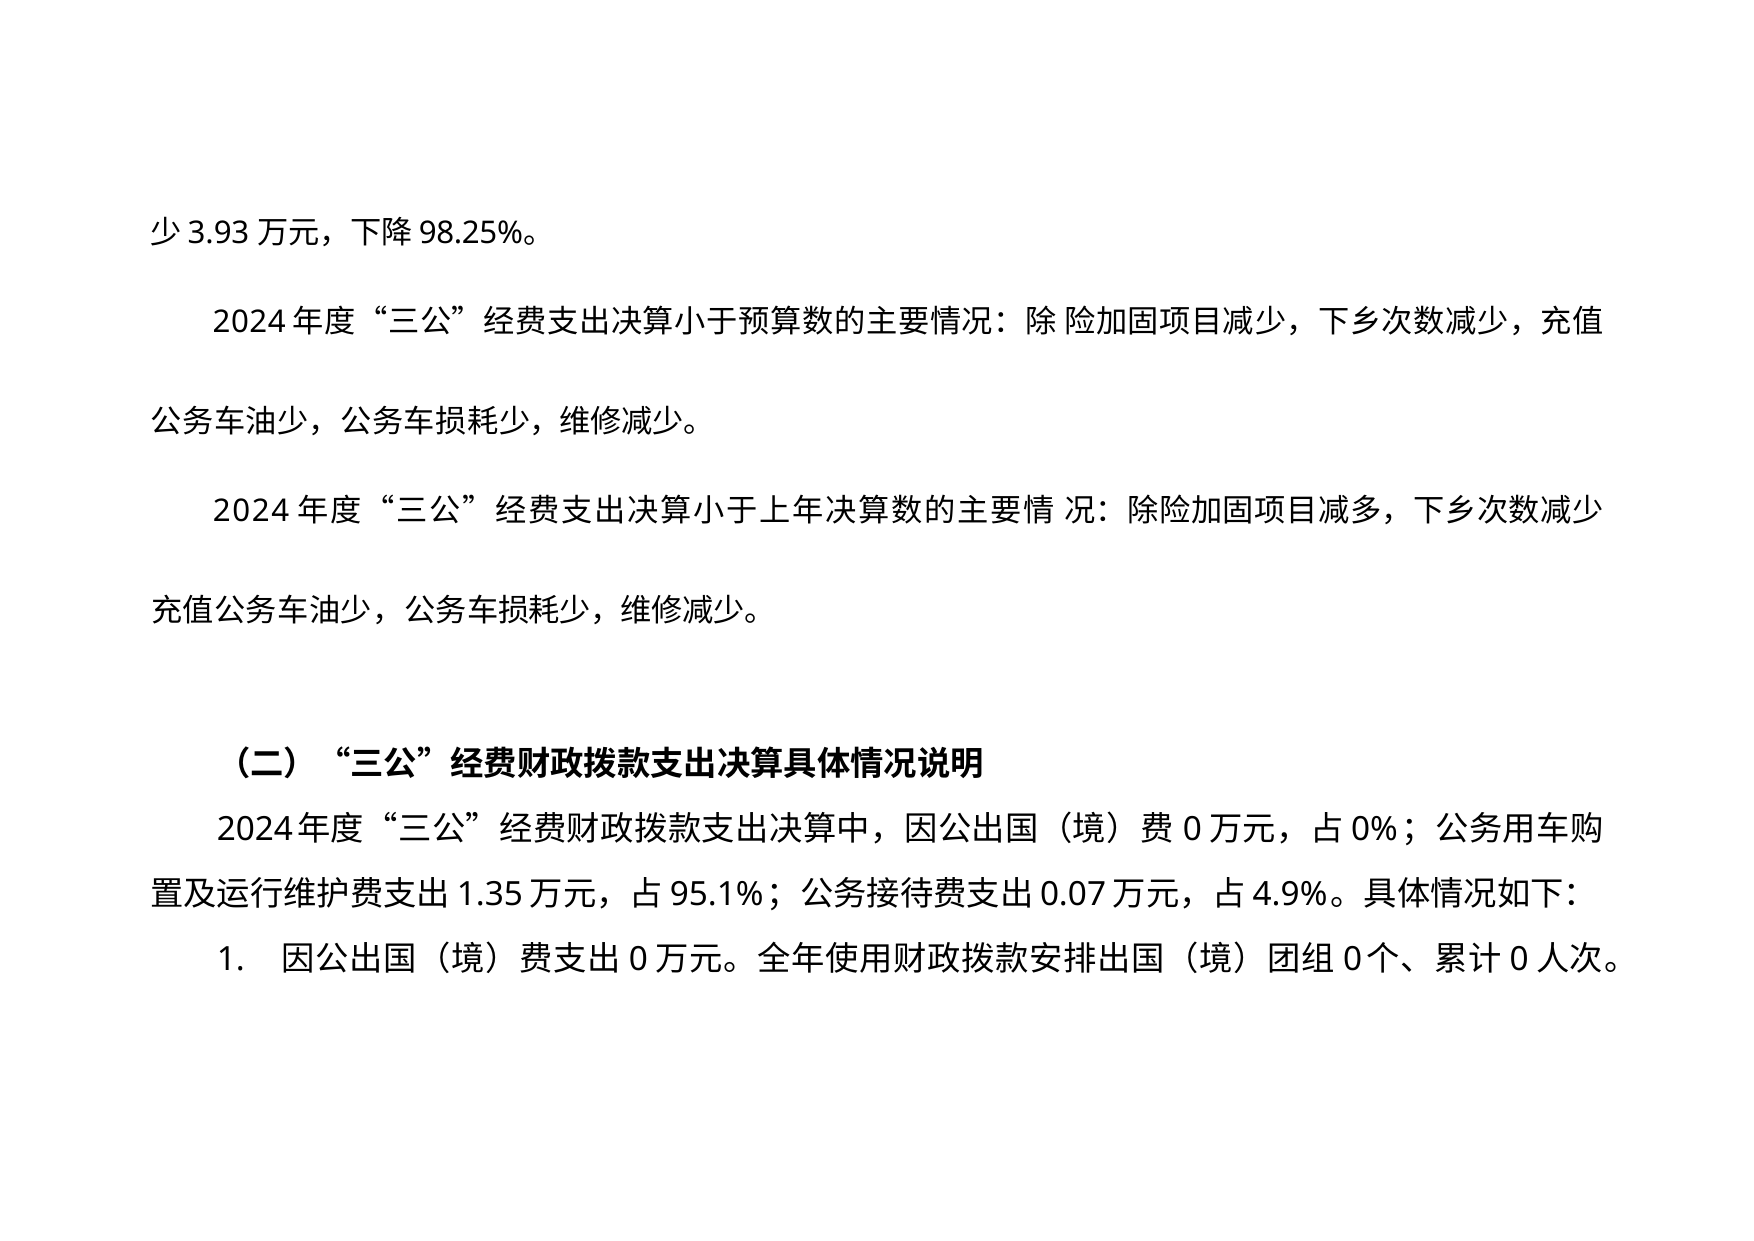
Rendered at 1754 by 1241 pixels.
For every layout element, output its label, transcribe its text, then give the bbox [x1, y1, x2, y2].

list 因公出国（境）费支出0万元。全年使用财政拨款安排出国（境）团组0 个、累计0人次。 [150, 924, 1604, 1021]
text 2024年度“三公”经费支出决算小于上年决算数的主要情 况：除险加固项目减多，下乡次数减少，充值公务车油少，公务车损耗少，维修减少。 [151, 476, 1604, 640]
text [150, 198, 1604, 263]
text （二）“三公”经费财政拨款支出决算具体情况说明 [150, 729, 1604, 794]
text 2024年度“三公”经费支出决算小于预算数的主要情况：除 险加固项目减少，下乡次数减少，充值公务车油少，公务车损耗少，维修减少。 [151, 287, 1604, 451]
text 2024 年度“三公”经费财政拨款支出决算中，因公出国（境）费0万元，占0% ；公务用车购置及运行维护费支出1.35万元，占95.1% ；公务接待费支出0.07万元，占4.9% 。具体情况如下： [150, 794, 1604, 924]
